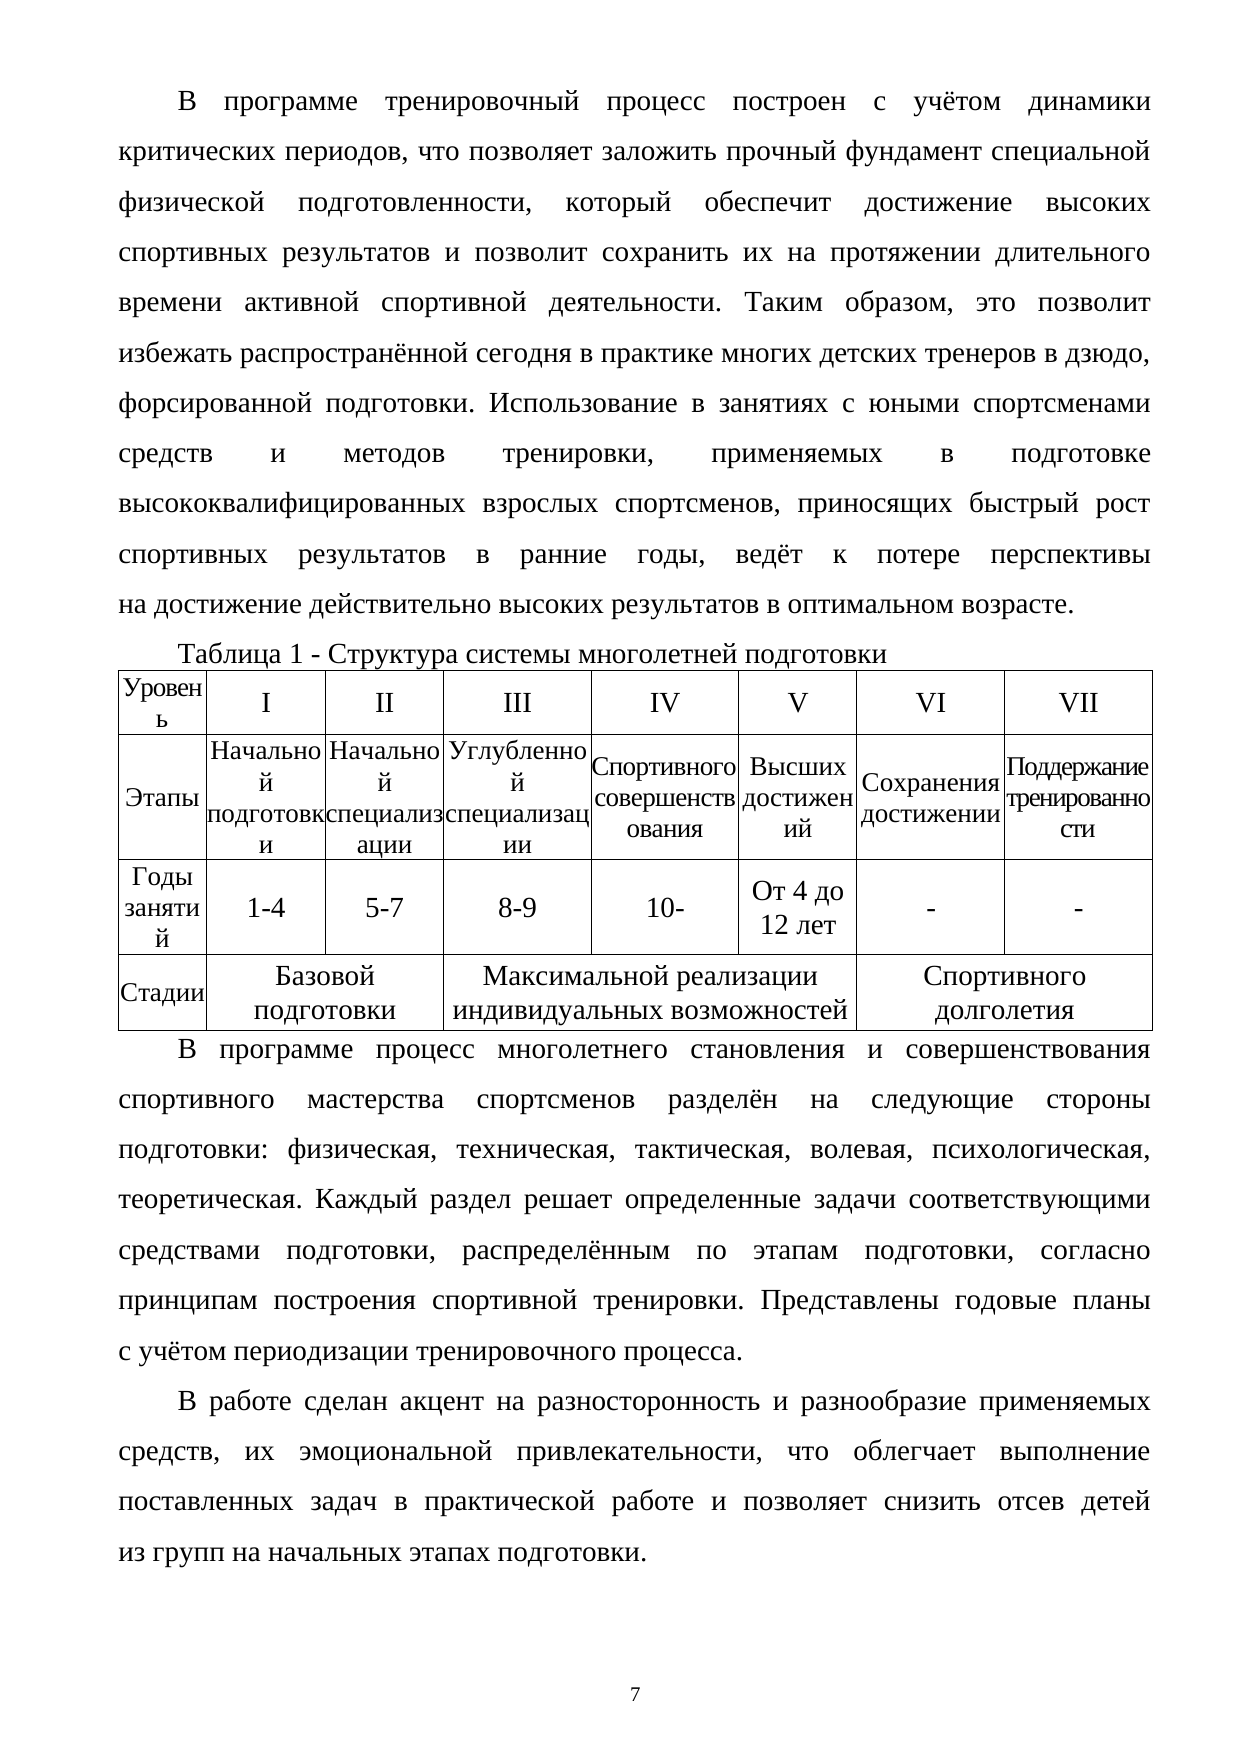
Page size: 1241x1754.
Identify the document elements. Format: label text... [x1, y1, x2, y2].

table_header V [739, 671, 856, 733]
table_header II [326, 671, 443, 733]
table_cell Спортивного совершенствования [592, 735, 738, 859]
table_cell Начальной специализации [326, 735, 443, 859]
table_cell Максимальной реализации индивидуальных возможностей [444, 955, 856, 1030]
table_cell Высших достижений [739, 735, 856, 859]
table_cell 8-9 [444, 860, 591, 953]
table_cell Поддержание тренированности [1005, 735, 1152, 859]
table_cell Стадии [119, 955, 206, 1030]
table_cell Годы занятий [119, 860, 206, 953]
table_cell Углубленной специализации [444, 735, 591, 859]
table_cell 10- [592, 860, 738, 953]
table_header VII [1005, 671, 1152, 733]
table_header III [444, 671, 591, 733]
table_cell - [1005, 860, 1152, 953]
table_cell От 4 до 12 лет [739, 860, 856, 953]
table_header VI [857, 671, 1004, 733]
table_cell Этапы [119, 735, 206, 859]
table_cell Начальной подготовки [207, 735, 325, 859]
table_header Уровень [119, 671, 206, 733]
table_cell Сохранения достижении [857, 735, 1004, 859]
table_header I [207, 671, 325, 733]
table_header IV [592, 671, 738, 733]
text Таблица 1 - Структура системы многолетней подготовки [118, 637, 1152, 670]
text В программе тренировочный процесс построен с учётом динамики критических периодов, что позволяет заложить прочный фундамент специальной физической подготовленности, который обеспечит достижение высоких спортивных результатов и позволит сохранить их на протяжении длительного времени активной спортивной деятельности. Таким образом, это позволит избежать распространённой сегодня в практике многих детских тренеров в дзюдо, форсированной подготовки. Использование в занятиях с юными спортсменами средств и методов тренировки, применяемых в подготовке высококвалифицированных взрослых спортсменов, приносящих быстрый рост спортивных результатов в ранние годы, ведёт к потере перспективы на достижение действительно высоких результатов в оптимальном возрасте. [118, 83, 1152, 620]
table_cell Спортивного долголетия [857, 955, 1152, 1030]
table_cell 1-4 [207, 860, 325, 953]
text В программе процесс многолетнего становления и совершенствования спортивного мастерства спортсменов разделён на следующие стороны подготовки: физическая, техническая, тактическая, волевая, психологическая, теоретическая. Каждый раздел решает определенные задачи соответствующими средствами подготовки, распределённым по этапам подготовки, согласно принципам построения спортивной тренировки. Представлены годовые планы с учётом периодизации тренировочного процесса. [118, 1031, 1152, 1366]
table_cell - [857, 860, 1004, 953]
text В работе сделан акцент на разносторонность и разнообразие применяемых средств, их эмоциональной привлекательности, что облегчает выполнение поставленных задач в практической работе и позволяет снизить отсев детей из групп на начальных этапах подготовки. [118, 1383, 1152, 1567]
table_cell Базовой подготовки [207, 955, 443, 1030]
table_cell 5-7 [326, 860, 443, 953]
